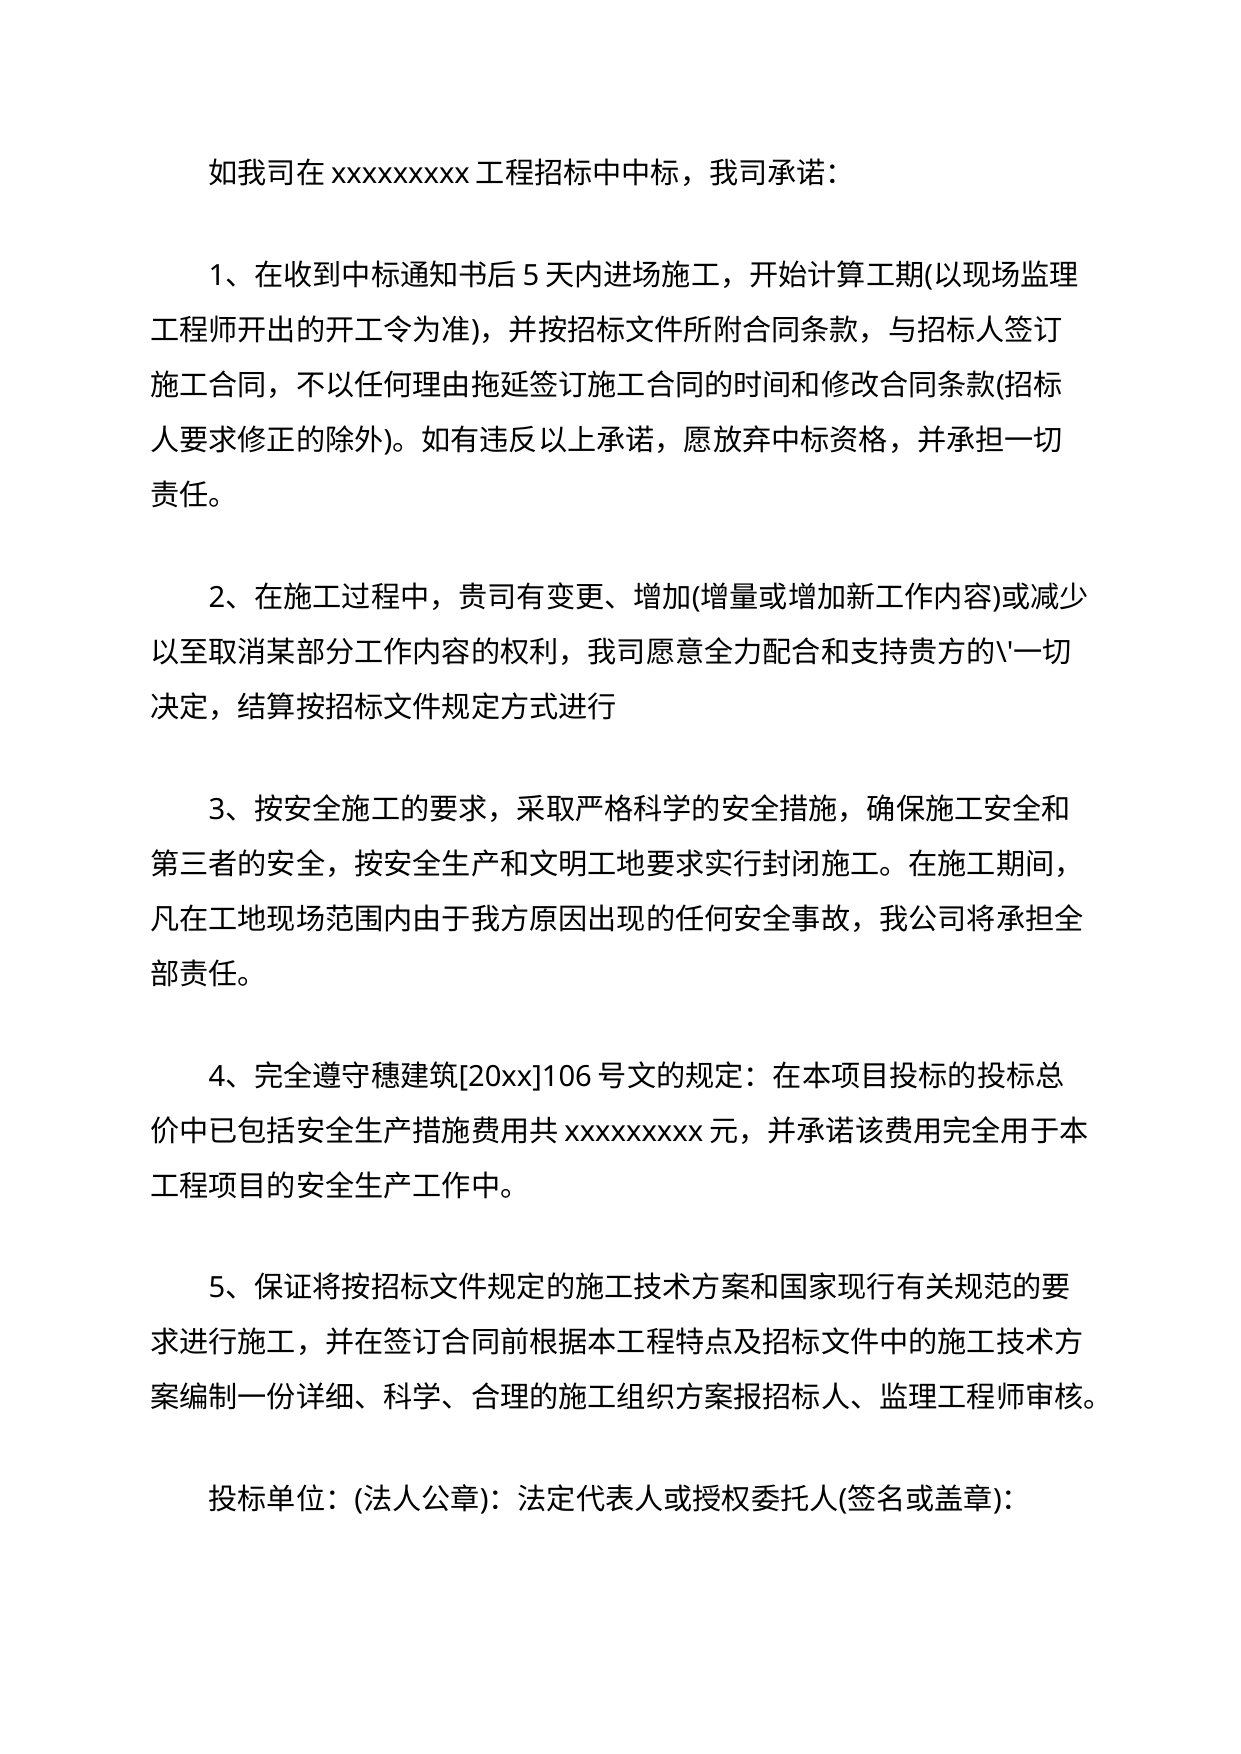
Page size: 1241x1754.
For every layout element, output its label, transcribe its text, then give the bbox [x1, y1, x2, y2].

text 1、在收到中标通知书后5天内进场施工，开始计算工期(以现场监理工程师开出的开工令为准)，并按招标文件所附合同条款，与招标人签订施工合同，不以任何理由拖延签订施工合同的时间和修改合同条款(招标人要求修正的除外)。如有违反以上承诺，愿放弃中标资格，并承担一切责任。 [150, 252, 1090, 514]
text 2、在施工过程中，贵司有变更、增加(增量或增加新工作内容)或减少以至取消某部分工作内容的权利，我司愿意全力配合和支持贵方的\'一切决定，结算按招标文件规定方式进行 [150, 574, 1090, 726]
text 3、按安全施工的要求，采取严格科学的安全措施，确保施工安全和第三者的安全，按安全生产和文明工地要求实行封闭施工。在施工期间，凡在工地现场范围内由于我方原因出现的任何安全事故，我公司将承担全部责任。 [150, 786, 1090, 993]
text 4、完全遵守穗建筑[20xx]106号文的规定：在本项目投标的投标总价中已包括安全生产措施费用共xxxxxxxxx元，并承诺该费用完全用于本工程项目的安全生产工作中。 [150, 1052, 1090, 1204]
text 投标单位：(法人公章)：法定代表人或授权委托人(签名或盖章)： [150, 1476, 1090, 1518]
text 如我司在xxxxxxxxx工程招标中中标，我司承诺： [150, 150, 1090, 192]
text 5、保证将按招标文件规定的施工技术方案和国家现行有关规范的要求进行施工，并在签订合同前根据本工程特点及招标文件中的施工技术方案编制一份详细、科学、合理的施工组织方案报招标人、监理工程师审核。 [150, 1264, 1090, 1416]
